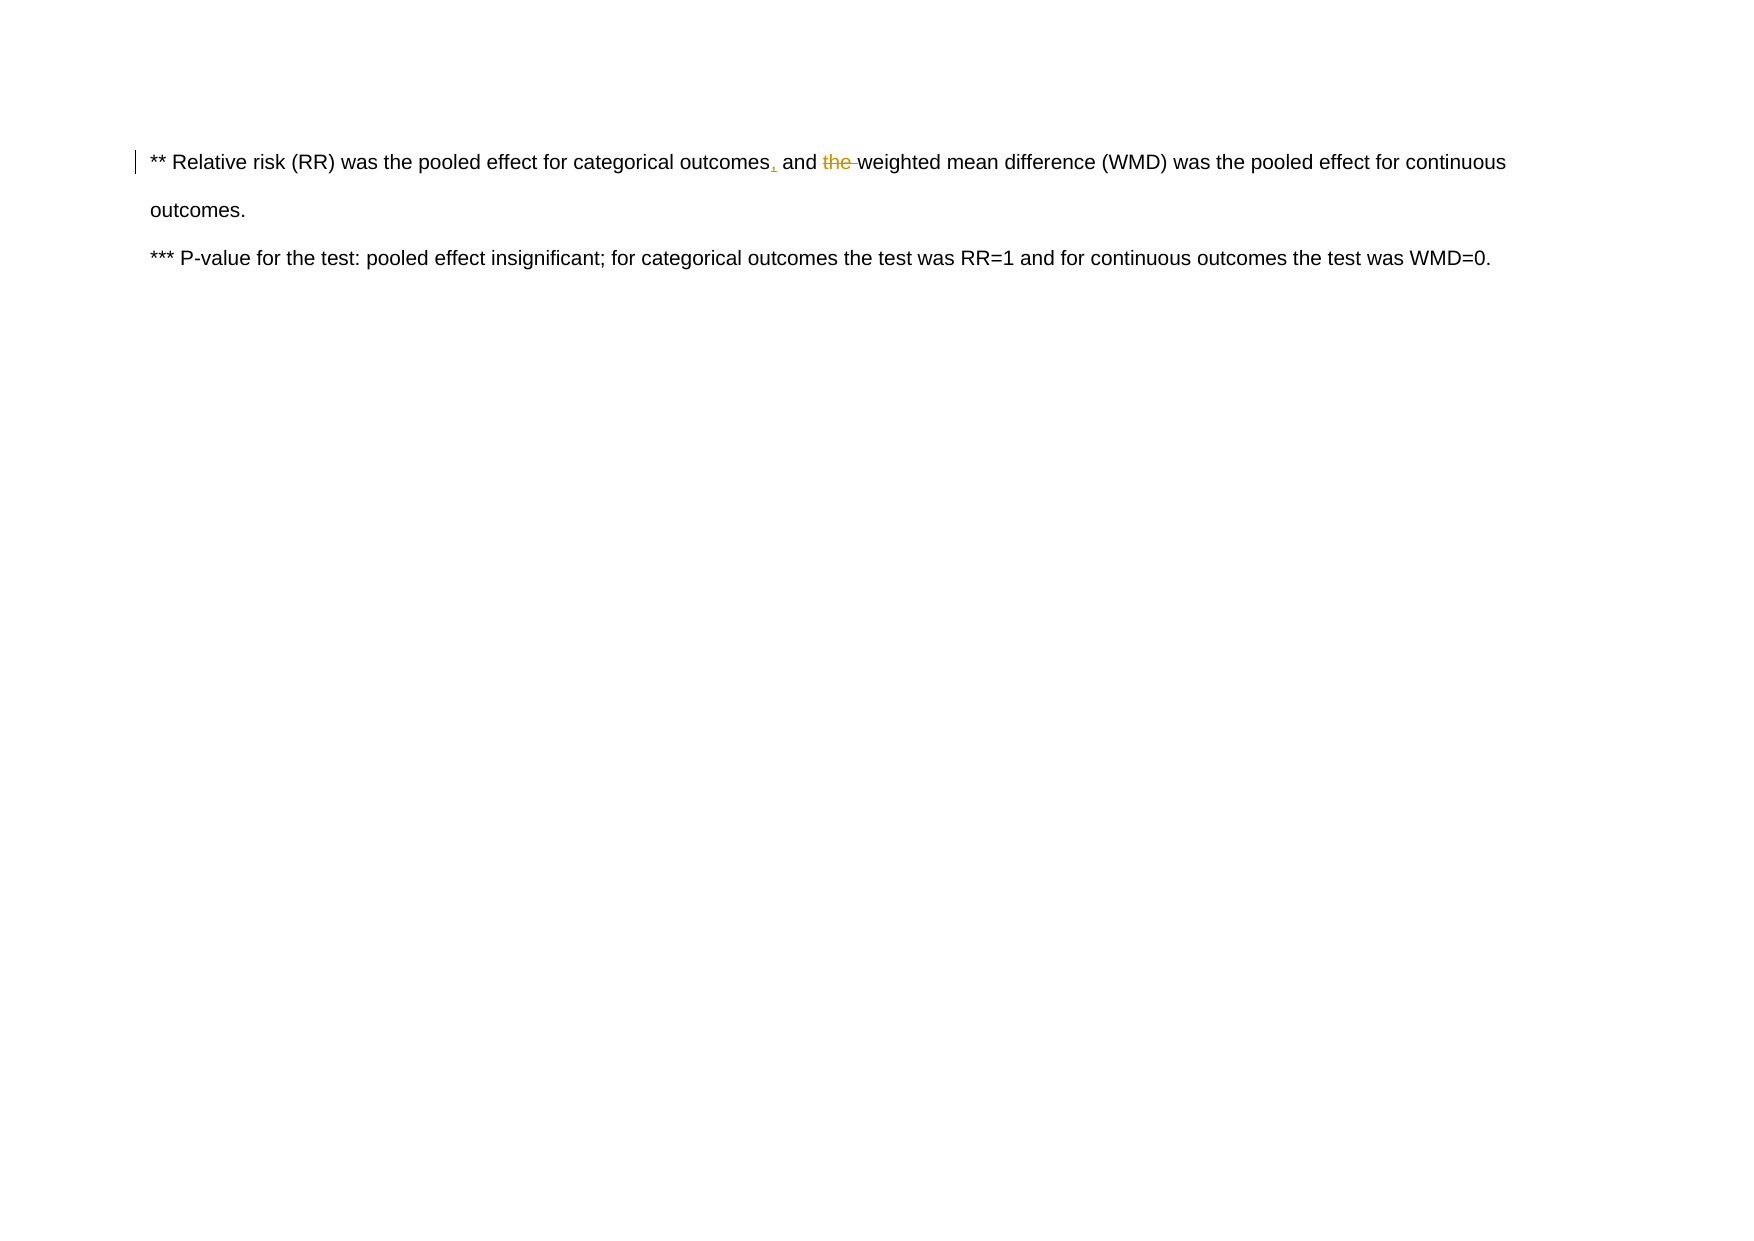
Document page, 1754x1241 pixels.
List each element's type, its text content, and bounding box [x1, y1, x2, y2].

text *** P-value for the test: pooled effect insignificant; for categorical outcomes the test was RR=1 and for continuous outcomes the test was WMD=0. [150, 246, 1604, 270]
text ** Relative risk (RR) was the pooled effect for categorical outcomes and weighted mean difference (WMD) was the pooled effect for continuous outcomes. [150, 150, 1604, 222]
